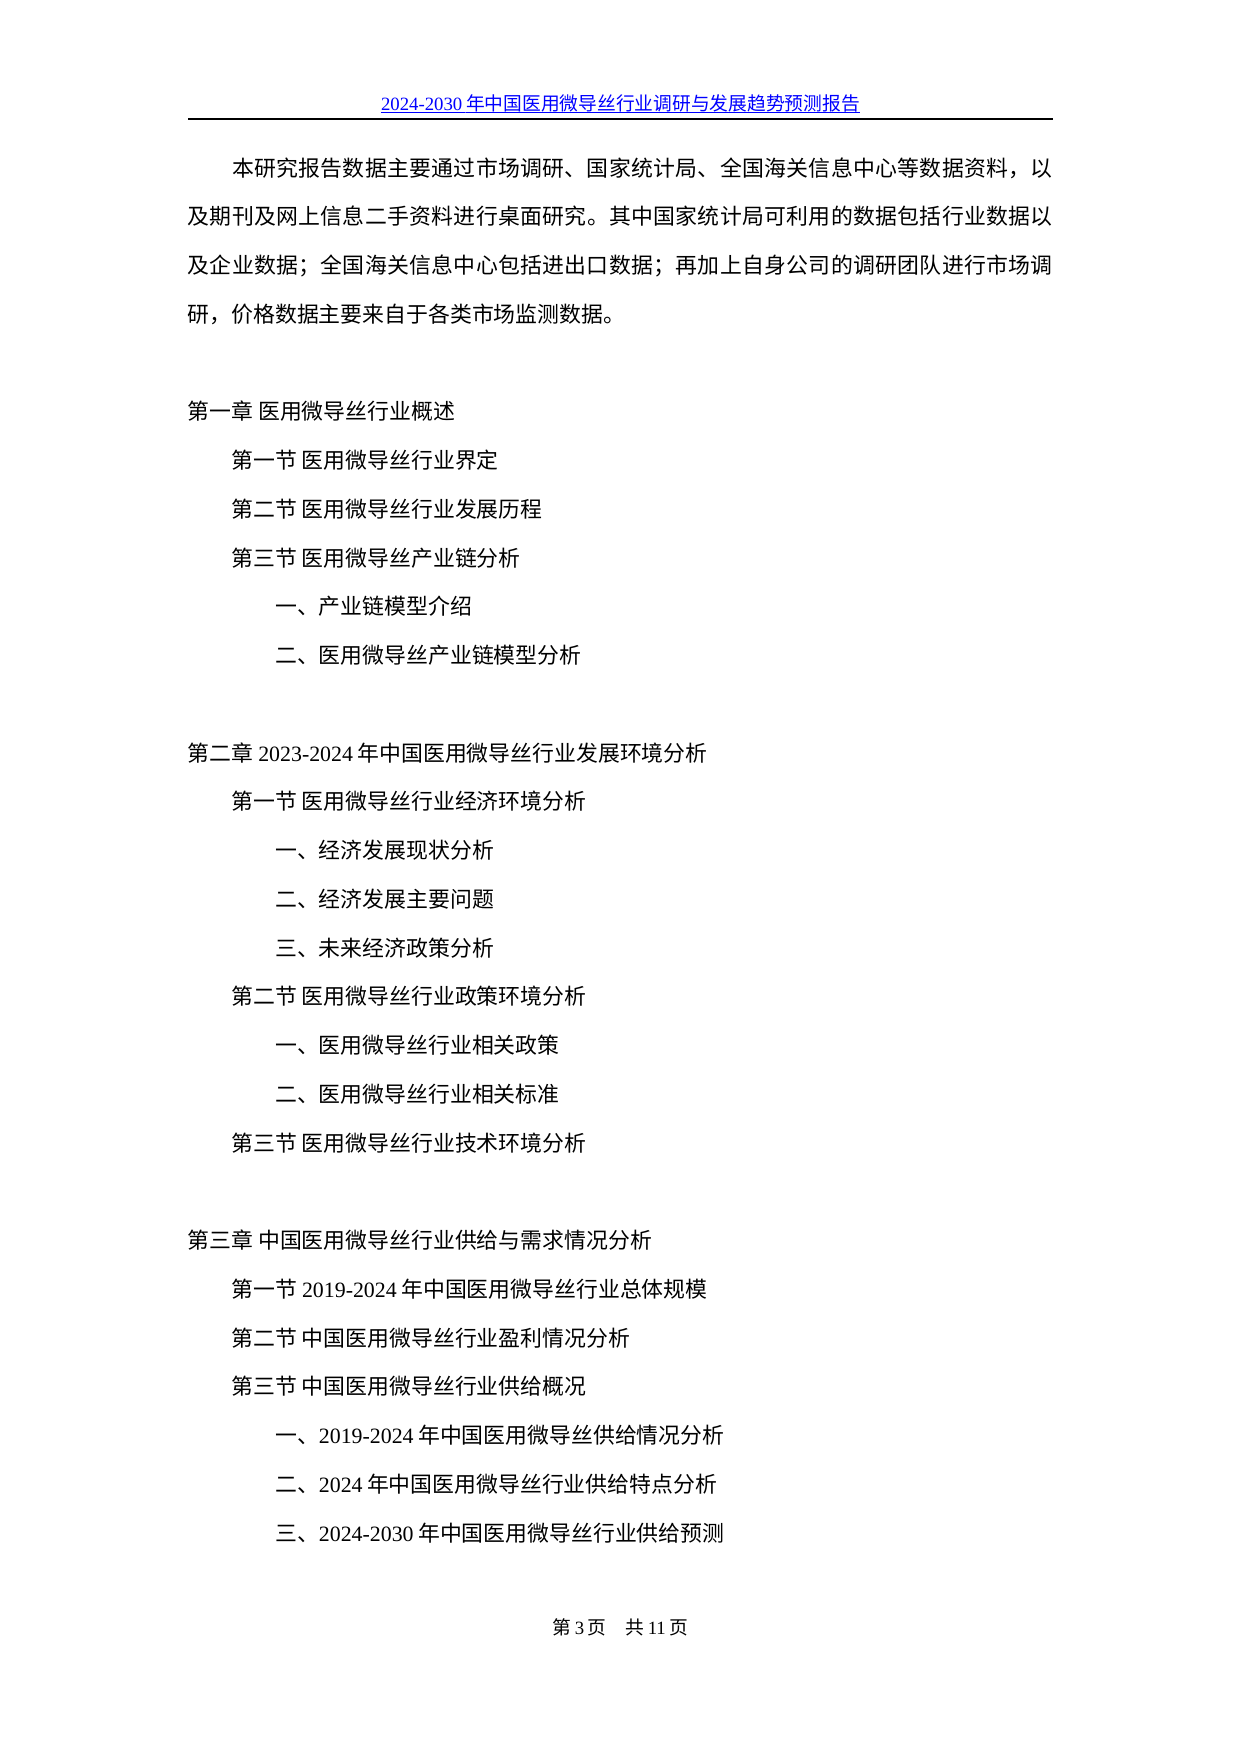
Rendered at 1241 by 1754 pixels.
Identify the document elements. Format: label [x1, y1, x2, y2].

text [187, 150, 1053, 1548]
